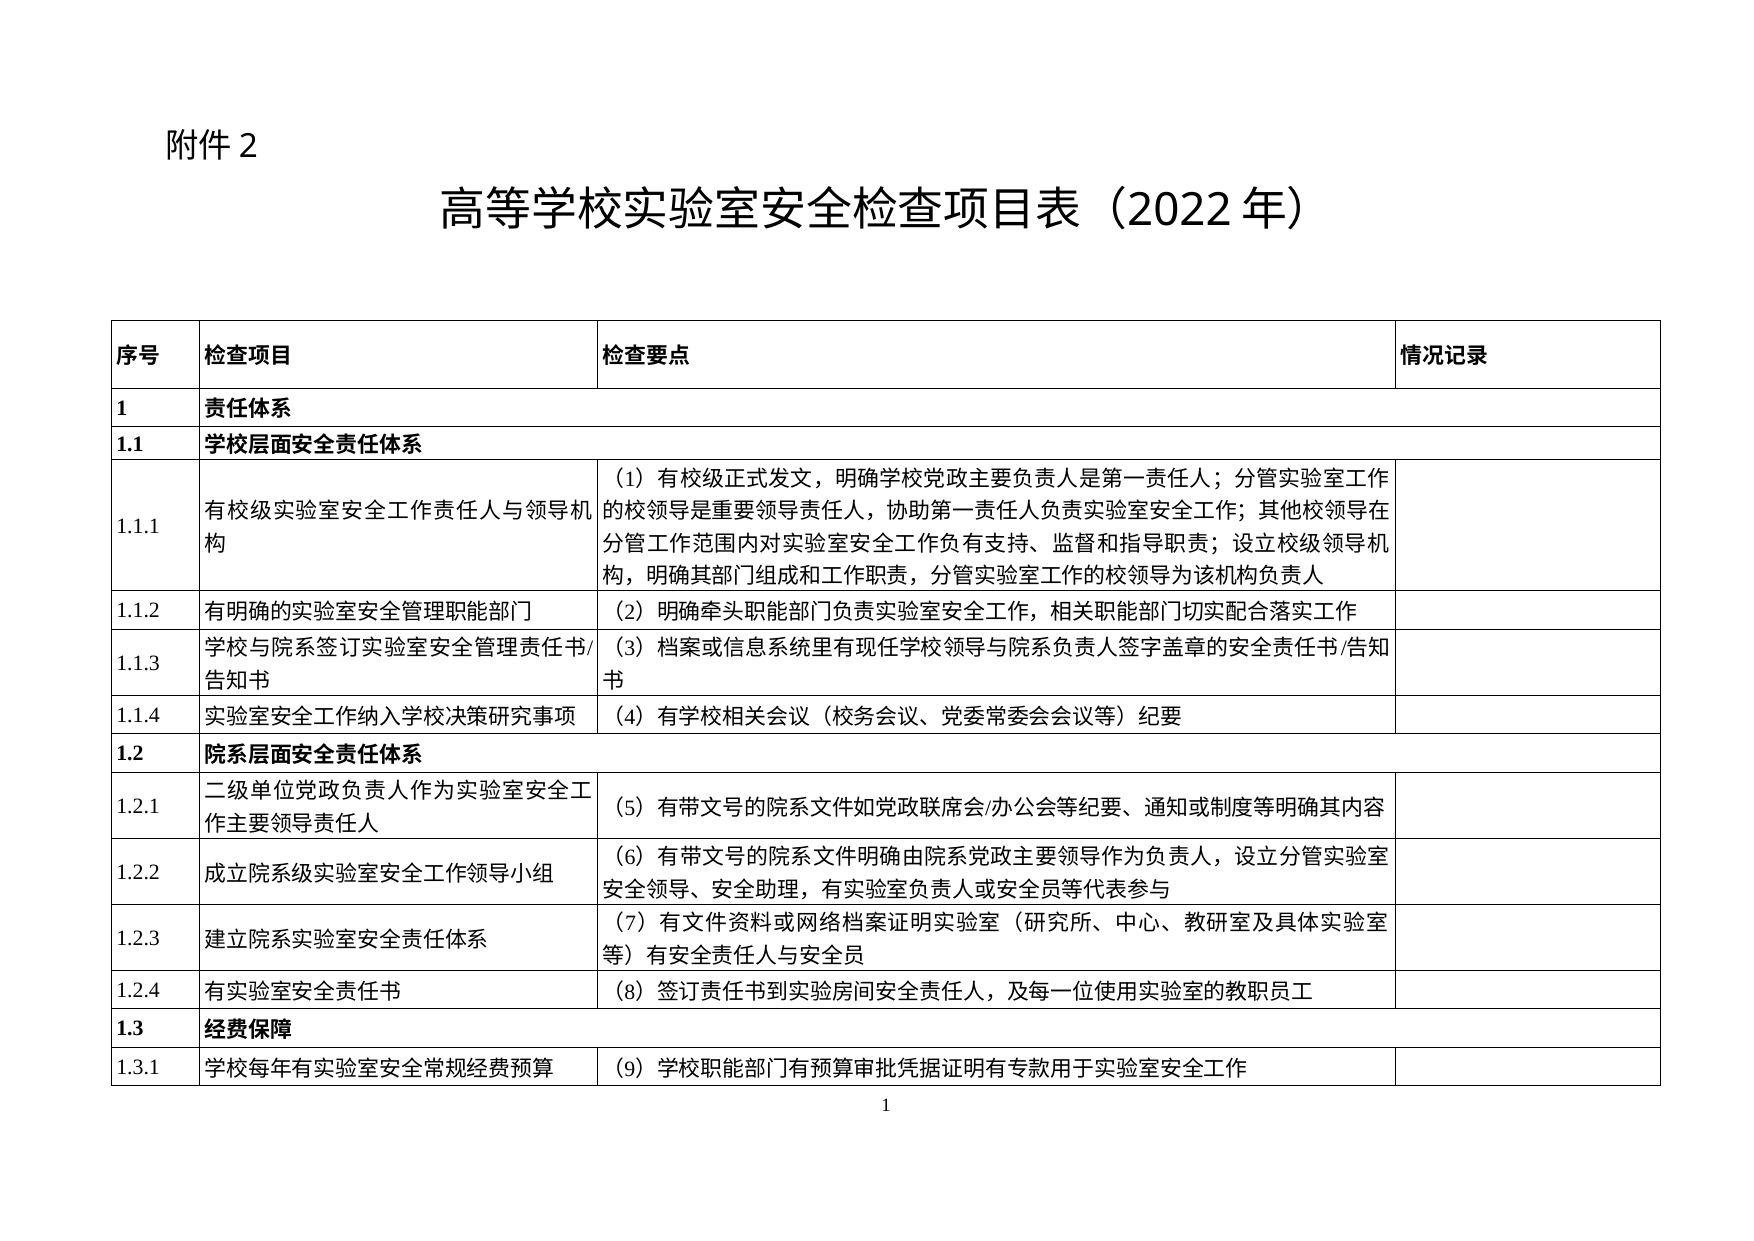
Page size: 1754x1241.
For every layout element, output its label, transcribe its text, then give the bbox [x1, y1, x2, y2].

table_cell 学校每年有实验室安全常规经费预算 [200, 1048, 597, 1085]
table_cell （6）有带文号的院系文件明确由院系党政主要领导作为负责人，设立分管实验室安全领导、安全助理，有实验室负责人或安全员等代表参与 [598, 839, 1395, 904]
table_cell [1396, 1048, 1660, 1085]
table_cell 1.2.1 [112, 773, 199, 838]
table_header 情况记录 [1396, 321, 1660, 387]
table_cell [1396, 460, 1660, 590]
text 高等学校实验室安全检查项目表（2022年） [165, 184, 1606, 236]
table_cell 1.2 [112, 734, 199, 772]
table_cell [1396, 839, 1660, 904]
table_cell [1396, 630, 1660, 695]
table_cell 1.3 [112, 1009, 199, 1047]
table_cell 学校与院系签订实验室安全管理责任书/告知书 [200, 630, 597, 695]
table_cell （9）学校职能部门有预算审批凭据证明有专款用于实验室安全工作 [598, 1048, 1395, 1085]
table_cell [1396, 773, 1660, 838]
table_header 检查要点 [598, 321, 1395, 387]
table_cell （5）有带文号的院系文件如党政联席会/办公会等纪要、通知或制度等明确其内容 [598, 773, 1395, 838]
table_cell 院系层面安全责任体系 [200, 734, 1660, 772]
table_cell 建立院系实验室安全责任体系 [200, 905, 597, 970]
table_cell （3）档案或信息系统里有现任学校领导与院系负责人签字盖章的安全责任书/告知书 [598, 630, 1395, 695]
table_cell 1.2.4 [112, 971, 199, 1008]
table_cell 1 [112, 389, 199, 426]
table_cell 有实验室安全责任书 [200, 971, 597, 1008]
table_cell 责任体系 [200, 389, 1660, 426]
table_cell 1.1.3 [112, 630, 199, 695]
table_cell [1396, 696, 1660, 733]
table_cell （1）有校级正式发文，明确学校党政主要负责人是第一责任人；分管实验室工作的校领导是重要领导责任人，协助第一责任人负责实验室安全工作；其他校领导在分管工作范围内对实验室安全工作负有支持、监督和指导职责；设立校级领导机构，明确其部门组成和工作职责，分管实验室工作的校领导为该机构负责人 [598, 460, 1395, 590]
table_cell （7）有文件资料或网络档案证明实验室（研究所、中心、教研室及具体实验室等）有安全责任人与安全员 [598, 905, 1395, 970]
table_cell （4）有学校相关会议（校务会议、党委常委会会议等）纪要 [598, 696, 1395, 733]
table_cell 1.1.4 [112, 696, 199, 733]
table_cell [1396, 591, 1660, 629]
table_cell 1.1 [112, 427, 199, 459]
table_cell 1.2.3 [112, 905, 199, 970]
table_header 序号 [112, 321, 199, 387]
table_cell 实验室安全工作纳入学校决策研究事项 [200, 696, 597, 733]
table_cell [1396, 971, 1660, 1008]
table_cell 经费保障 [200, 1009, 1660, 1047]
table_cell （2）明确牵头职能部门负责实验室安全工作，相关职能部门切实配合落实工作 [598, 591, 1395, 629]
table_cell 1.1.1 [112, 460, 199, 590]
table_cell （8）签订责任书到实验房间安全责任人，及每一位使用实验室的教职员工 [598, 971, 1395, 1008]
table_cell 1.2.2 [112, 839, 199, 904]
table_cell 成立院系级实验室安全工作领导小组 [200, 839, 597, 904]
table_cell 二级单位党政负责人作为实验室安全工作主要领导责任人 [200, 773, 597, 838]
table_header 检查项目 [200, 321, 597, 387]
table_cell 有校级实验室安全工作责任人与领导机构 [200, 460, 597, 590]
text 附件2 [165, 115, 1606, 167]
table_cell 有明确的实验室安全管理职能部门 [200, 591, 597, 629]
table_cell 1.3.1 [112, 1048, 199, 1085]
table_cell 学校层面安全责任体系 [200, 427, 1660, 459]
table_cell 1.1.2 [112, 591, 199, 629]
table_cell [1396, 905, 1660, 970]
